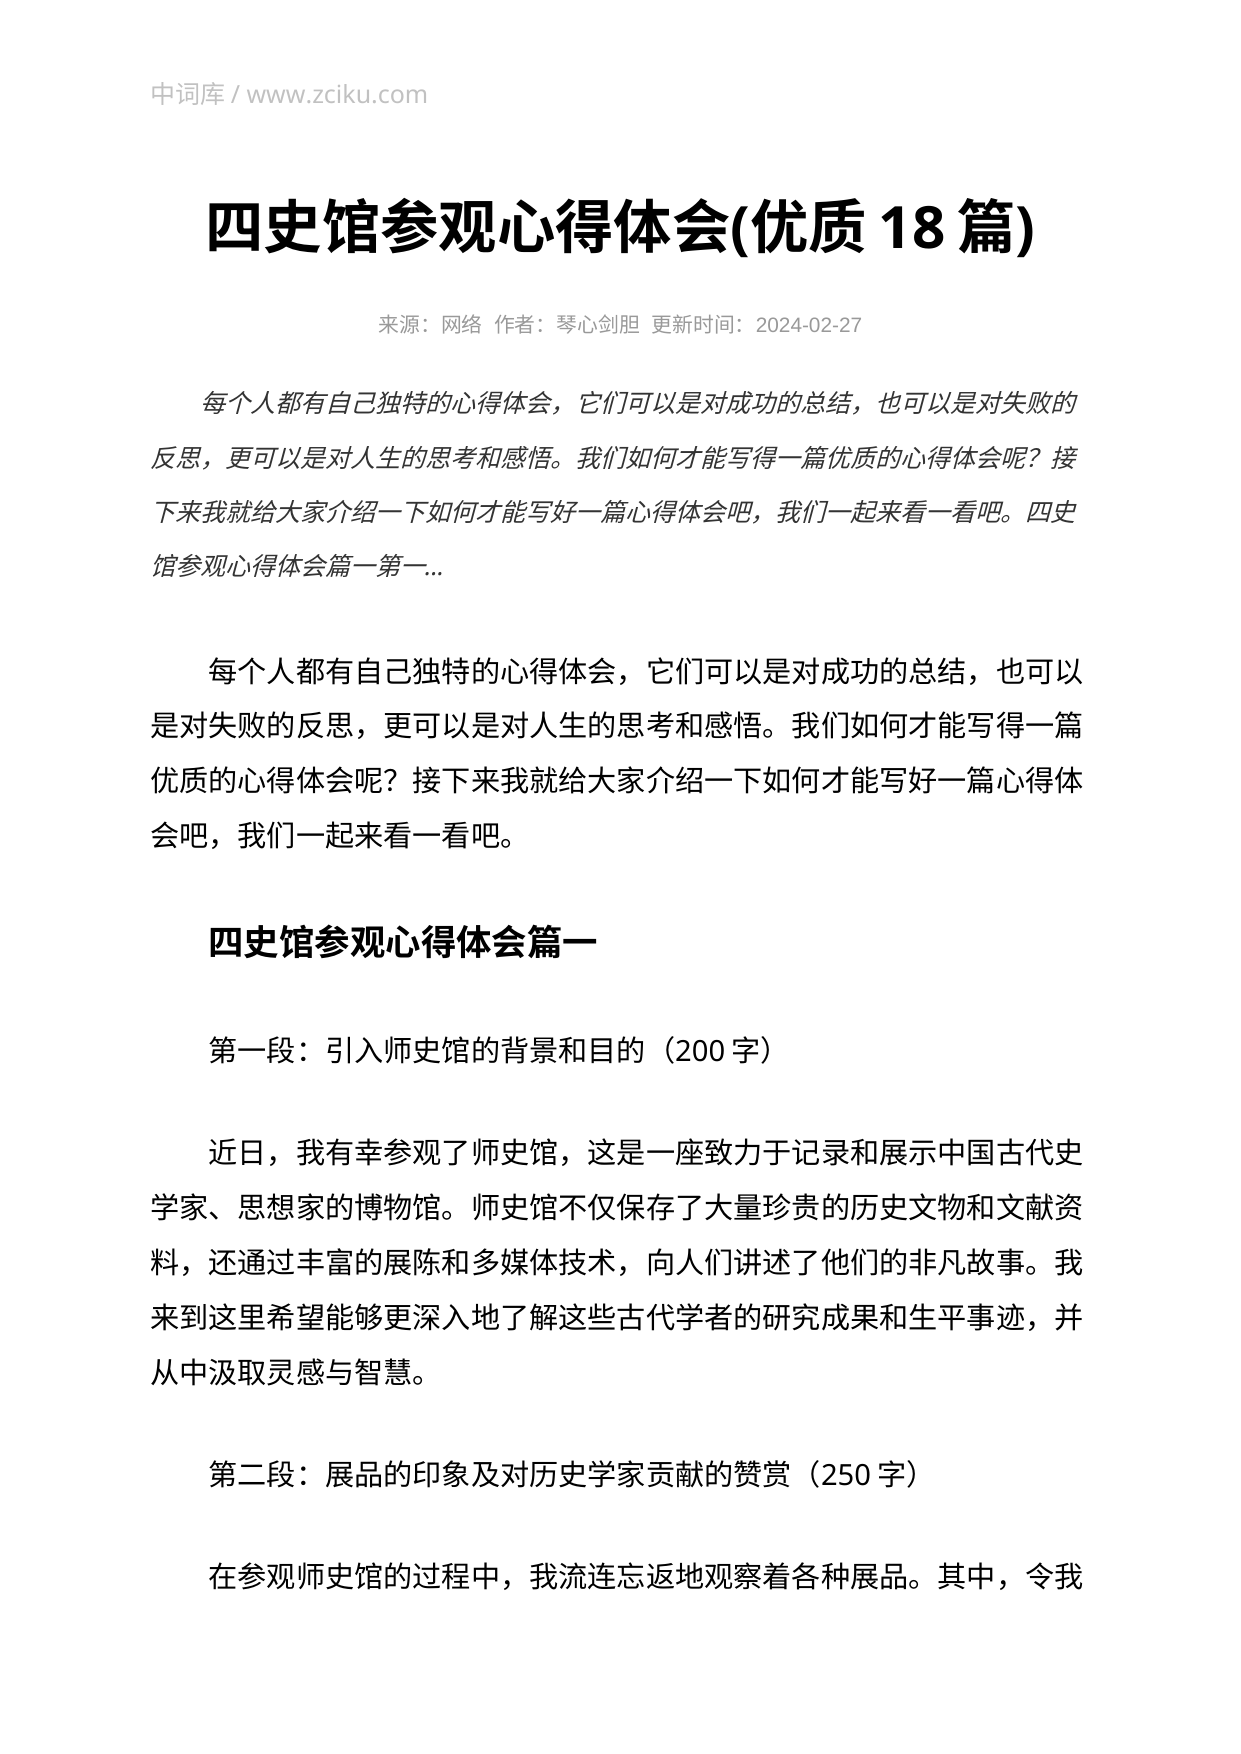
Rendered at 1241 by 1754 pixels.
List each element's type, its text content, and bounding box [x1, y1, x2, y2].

subtitle 四史馆参观心得体会(优质18篇) [150, 181, 1090, 266]
text 来源：网络 作者：琴心剑胆 更新时间：2024-02-27 [150, 313, 1090, 337]
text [150, 1553, 1090, 1596]
text 第一段：引入师史馆的背景和目的（200字） [150, 1028, 1090, 1070]
text 每个人都有自己独特的心得体会，它们可以是对成功的总结，也可以是对失败的反思，更可以是对人生的思考和感悟。我们如何才能写得一篇优质的心得体会呢？接下来我就给大家介绍一下如何才能写好一篇心得体会吧，我们一起来看一看吧。四史馆参观心得体会篇一第一... [150, 384, 1090, 583]
text 每个人都有自己独特的心得体会，它们可以是对成功的总结，也可以是对失败的反思，更可以是对人生的思考和感悟。我们如何才能写得一篇优质的心得体会呢？接下来我就给大家介绍一下如何才能写好一篇心得体会吧，我们一起来看一看吧。 [150, 648, 1090, 855]
text 四史馆参观心得体会篇一 [150, 914, 1090, 966]
text 第二段：展品的印象及对历史学家贡献的赞赏（250字） [150, 1451, 1090, 1494]
text 近日，我有幸参观了师史馆，这是一座致力于记录和展示中国古代史学家、思想家的博物馆。师史馆不仅保存了大量珍贵的历史文物和文献资料，还通过丰富的展陈和多媒体技术，向人们讲述了他们的非凡故事。我来到这里希望能够更深入地了解这些古代学者的研究成果和生平事迹，并从中汲取灵感与智慧。 [150, 1130, 1090, 1392]
